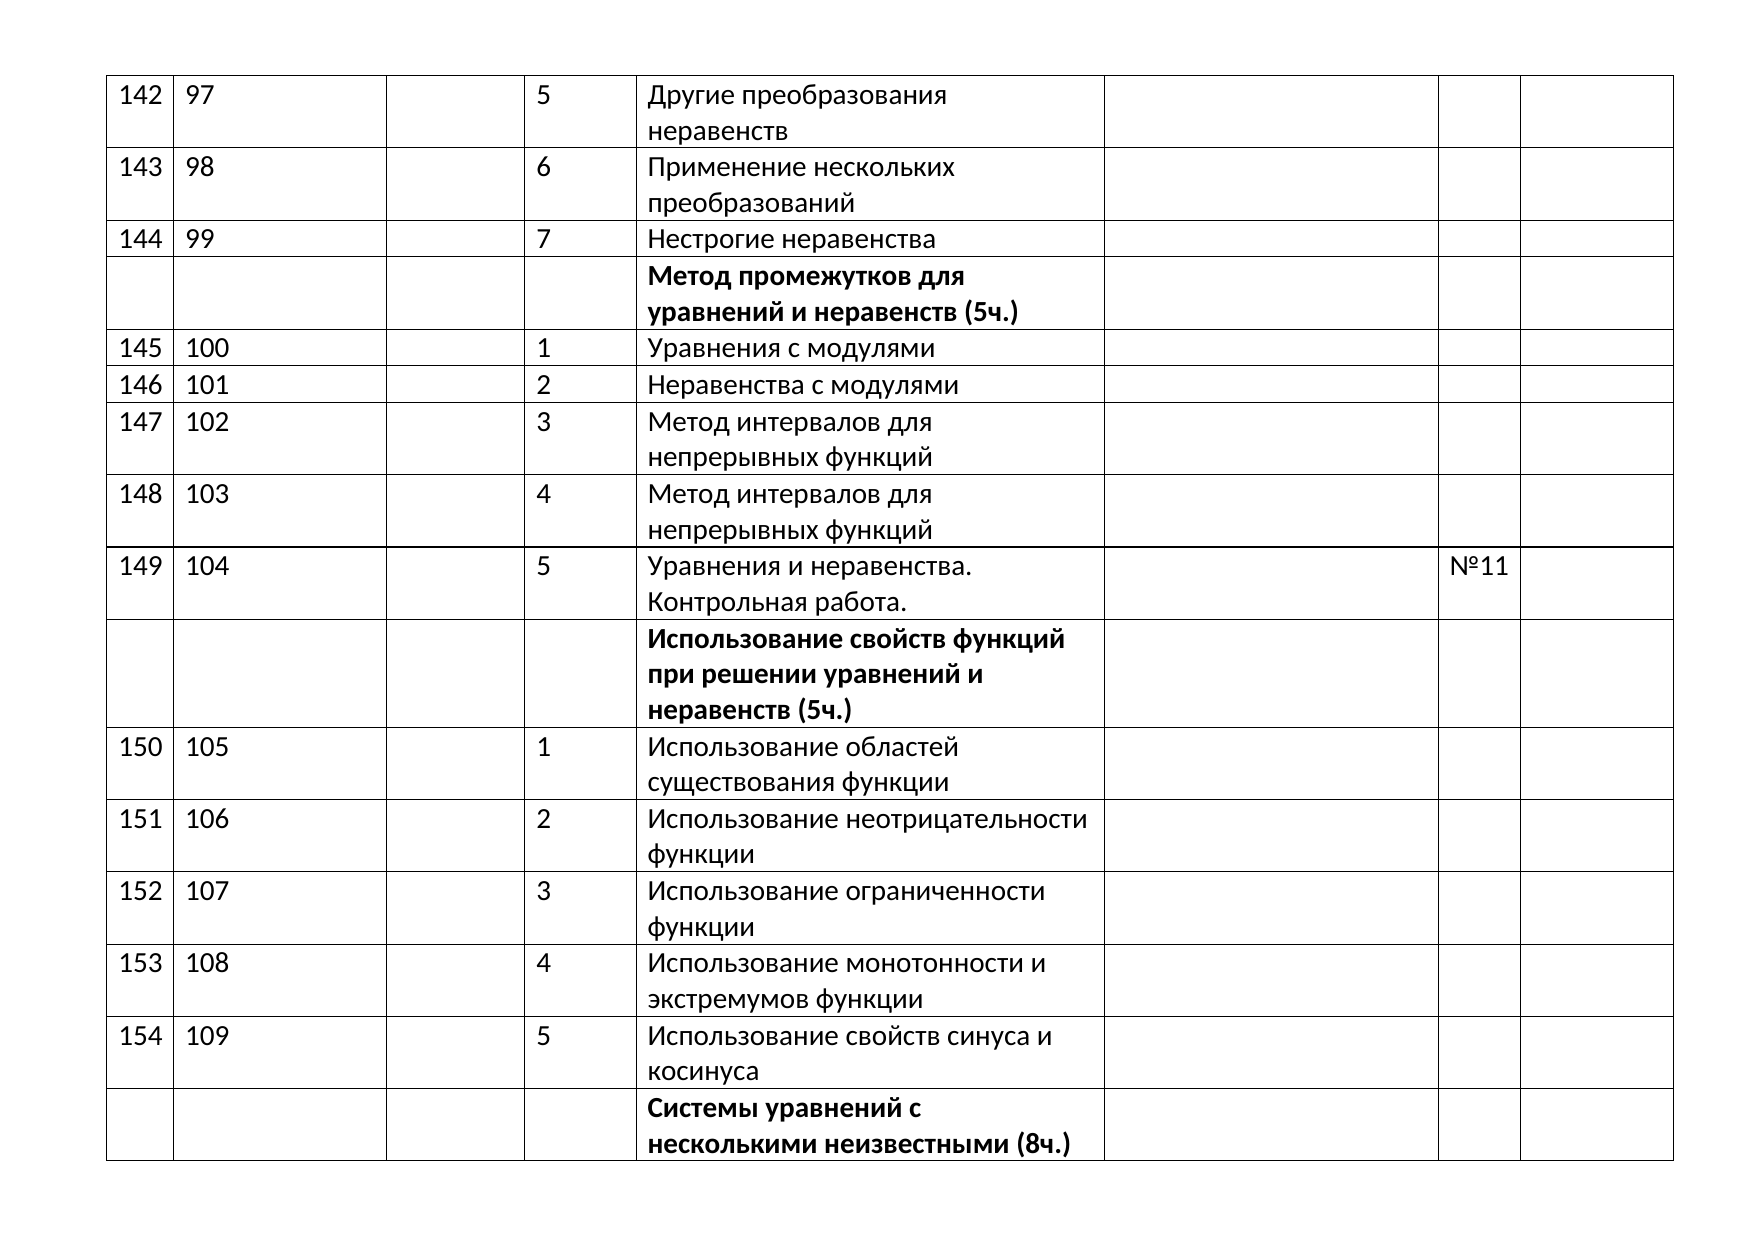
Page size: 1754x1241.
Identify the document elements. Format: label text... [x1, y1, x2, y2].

table_cell [387, 475, 524, 546]
table_cell Использование монотонности и экстремумов функции [637, 945, 1104, 1016]
table_cell [1521, 475, 1673, 546]
table_cell Уравнения и неравенства. Контрольная работа. [637, 548, 1104, 619]
table_cell 149 [107, 548, 173, 619]
table_cell [107, 1089, 173, 1160]
table_cell [387, 366, 524, 402]
table_cell [1521, 620, 1673, 727]
table_cell [387, 1089, 524, 1160]
table_cell [1521, 1017, 1673, 1088]
table_cell 4 [525, 945, 636, 1016]
table_cell [387, 76, 524, 147]
table_cell Уравнения с модулями [637, 330, 1104, 365]
table_cell 5 [525, 1017, 636, 1088]
table_cell 1 [525, 330, 636, 365]
table_cell [1105, 1017, 1438, 1088]
table_cell Метод интервалов для непрерывных функций [637, 475, 1104, 546]
table_cell 103 [174, 475, 386, 546]
table_cell Метод интервалов для непрерывных функций [637, 403, 1104, 474]
table_cell [1105, 221, 1438, 256]
table_cell [107, 257, 173, 328]
table_cell [387, 221, 524, 256]
table_cell 7 [525, 221, 636, 256]
table_cell 143 [107, 148, 173, 219]
table_cell [387, 945, 524, 1016]
table_cell [387, 548, 524, 619]
table_cell [387, 620, 524, 727]
table_cell [387, 330, 524, 365]
table_cell Использование неотрицательности функции [637, 800, 1104, 871]
table_cell [1521, 257, 1673, 328]
table_cell [1105, 620, 1438, 727]
table_cell 106 [174, 800, 386, 871]
table_cell 2 [525, 800, 636, 871]
table_cell 99 [174, 221, 386, 256]
table_cell [387, 257, 524, 328]
table_cell 102 [174, 403, 386, 474]
table_cell 104 [174, 548, 386, 619]
table_cell [387, 872, 524, 943]
table_cell 144 [107, 221, 173, 256]
table_cell 5 [525, 76, 636, 147]
table_cell Использование свойств синуса и косинуса [637, 1017, 1104, 1088]
table_cell [1105, 872, 1438, 943]
table_cell [174, 620, 386, 727]
table_cell [1439, 800, 1520, 871]
table_cell [1439, 148, 1520, 219]
table_cell 2 [525, 366, 636, 402]
table_cell [387, 1017, 524, 1088]
table_cell [1521, 945, 1673, 1016]
table_cell [1105, 76, 1438, 147]
table_cell [1521, 1089, 1673, 1160]
table_cell 107 [174, 872, 386, 943]
table_cell 4 [525, 475, 636, 546]
table_cell [1105, 800, 1438, 871]
table_cell [1521, 728, 1673, 799]
table_cell [1439, 257, 1520, 328]
table_cell 145 [107, 330, 173, 365]
table_cell [1439, 366, 1520, 402]
table_cell [1105, 475, 1438, 546]
table_cell [1439, 872, 1520, 943]
table_cell [387, 800, 524, 871]
table_cell [1521, 76, 1673, 147]
table_cell 6 [525, 148, 636, 219]
table_cell 148 [107, 475, 173, 546]
table_cell [387, 148, 524, 219]
table_cell №11 [1439, 548, 1520, 619]
table_cell [1521, 800, 1673, 871]
table_cell [1105, 403, 1438, 474]
table_cell [1439, 76, 1520, 147]
table_cell [1521, 221, 1673, 256]
table_cell 100 [174, 330, 386, 365]
table_cell 1 [525, 728, 636, 799]
table_cell [174, 1089, 386, 1160]
table_cell [525, 1089, 636, 1160]
table_cell [1105, 257, 1438, 328]
table_cell [1105, 728, 1438, 799]
table_cell [1521, 148, 1673, 219]
table_cell [1105, 945, 1438, 1016]
table_cell [1105, 148, 1438, 219]
table_cell [1105, 1089, 1438, 1160]
table_cell [1439, 945, 1520, 1016]
table_cell 108 [174, 945, 386, 1016]
table_cell [1105, 330, 1438, 365]
table_cell [1105, 366, 1438, 402]
table_cell Использование областей существования функции [637, 728, 1104, 799]
table_cell 151 [107, 800, 173, 871]
table_cell 154 [107, 1017, 173, 1088]
table_cell [1439, 728, 1520, 799]
table_cell 3 [525, 403, 636, 474]
table_cell 105 [174, 728, 386, 799]
table_cell [1521, 548, 1673, 619]
table_cell Использование свойств функций при решении уравнений и неравенств (5ч.) [637, 620, 1104, 727]
table_cell 5 [525, 548, 636, 619]
table_cell [1521, 403, 1673, 474]
table_cell 142 [107, 76, 173, 147]
table_cell 146 [107, 366, 173, 402]
table_cell 152 [107, 872, 173, 943]
table_cell [1439, 1017, 1520, 1088]
table_cell 98 [174, 148, 386, 219]
table_cell Другие преобразования неравенств [637, 76, 1104, 147]
table_cell [107, 620, 173, 727]
table_cell 153 [107, 945, 173, 1016]
table_cell [387, 728, 524, 799]
table_cell [1439, 475, 1520, 546]
table_cell 97 [174, 76, 386, 147]
table_cell Применение нескольких преобразований [637, 148, 1104, 219]
table_cell [1439, 330, 1520, 365]
table_cell [1521, 872, 1673, 943]
table_cell [525, 257, 636, 328]
table_cell [1439, 620, 1520, 727]
table_cell [1521, 330, 1673, 365]
table_cell [1439, 1089, 1520, 1160]
table_cell [387, 403, 524, 474]
table_cell 147 [107, 403, 173, 474]
table_cell Неравенства с модулями [637, 366, 1104, 402]
table_cell [525, 620, 636, 727]
table_cell [174, 257, 386, 328]
table_cell 109 [174, 1017, 386, 1088]
table_cell Системы уравнений с несколькими неизвестными (8ч.) [637, 1089, 1104, 1160]
table_cell 3 [525, 872, 636, 943]
table_cell Метод промежутков для уравнений и неравенств (5ч.) [637, 257, 1104, 328]
table_cell [1439, 221, 1520, 256]
table_cell Использование ограниченности функции [637, 872, 1104, 943]
table_cell [1439, 403, 1520, 474]
table_cell 150 [107, 728, 173, 799]
table_cell Нестрогие неравенства [637, 221, 1104, 256]
table_cell [1521, 366, 1673, 402]
table_cell [1105, 548, 1438, 619]
table_cell 101 [174, 366, 386, 402]
